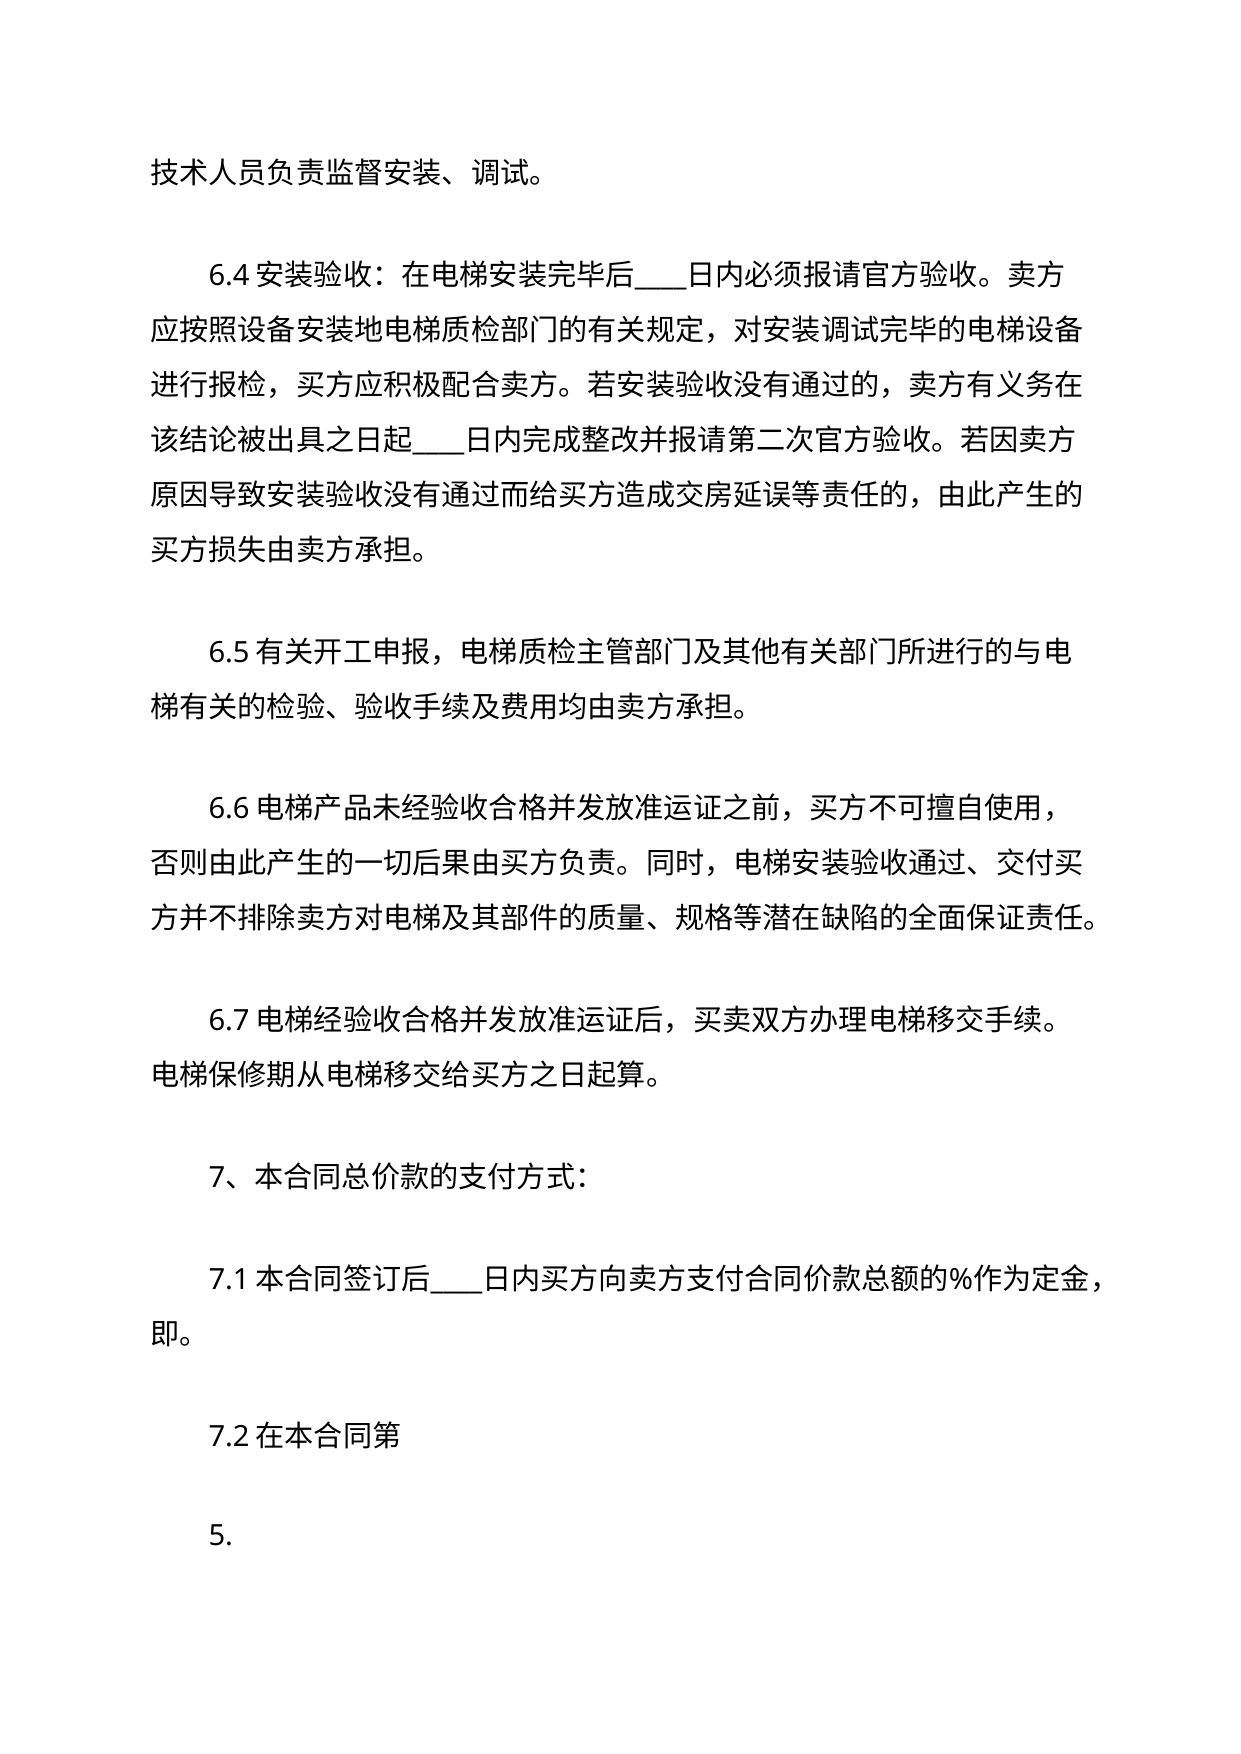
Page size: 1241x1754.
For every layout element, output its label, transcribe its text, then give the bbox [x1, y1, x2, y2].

text 6.4安装验收：在电梯安装完毕后____日内必须报请官方验收。卖方应按照设备安装地电梯质检部门的有关规定，对安装调试完毕的电梯设备进行报检，买方应积极配合卖方。若安装验收没有通过的，卖方有义务在该结论被出具之日起____日内完成整改并报请第二次官方验收。若因卖方原因导致安装验收没有通过而给买方造成交房延误等责任的，由此产生的买方损失由卖方承担。 [150, 252, 1090, 569]
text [150, 150, 1090, 192]
text 6.6电梯产品未经验收合格并发放准运证之前，买方不可擅自使用，否则由此产生的一切后果由买方负责。同时，电梯安装验收通过、交付买方并不排除卖方对电梯及其部件的质量、规格等潜在缺陷的全面保证责任。 [150, 785, 1090, 937]
text 7、本合同总价款的支付方式： [150, 1153, 1090, 1196]
text 7.2在本合同第 [150, 1412, 1090, 1454]
text 5. [150, 1514, 1090, 1554]
text 6.7电梯经验收合格并发放准运证后，买卖双方办理电梯移交手续。电梯保修期从电梯移交给买方之日起算。 [150, 997, 1090, 1094]
text 6.5有关开工申报，电梯质检主管部门及其他有关部门所进行的与电梯有关的检验、验收手续及费用均由卖方承担。 [150, 628, 1090, 726]
text 7.1本合同签订后____日内买方向卖方支付合同价款总额的%作为定金，即。 [150, 1255, 1090, 1353]
